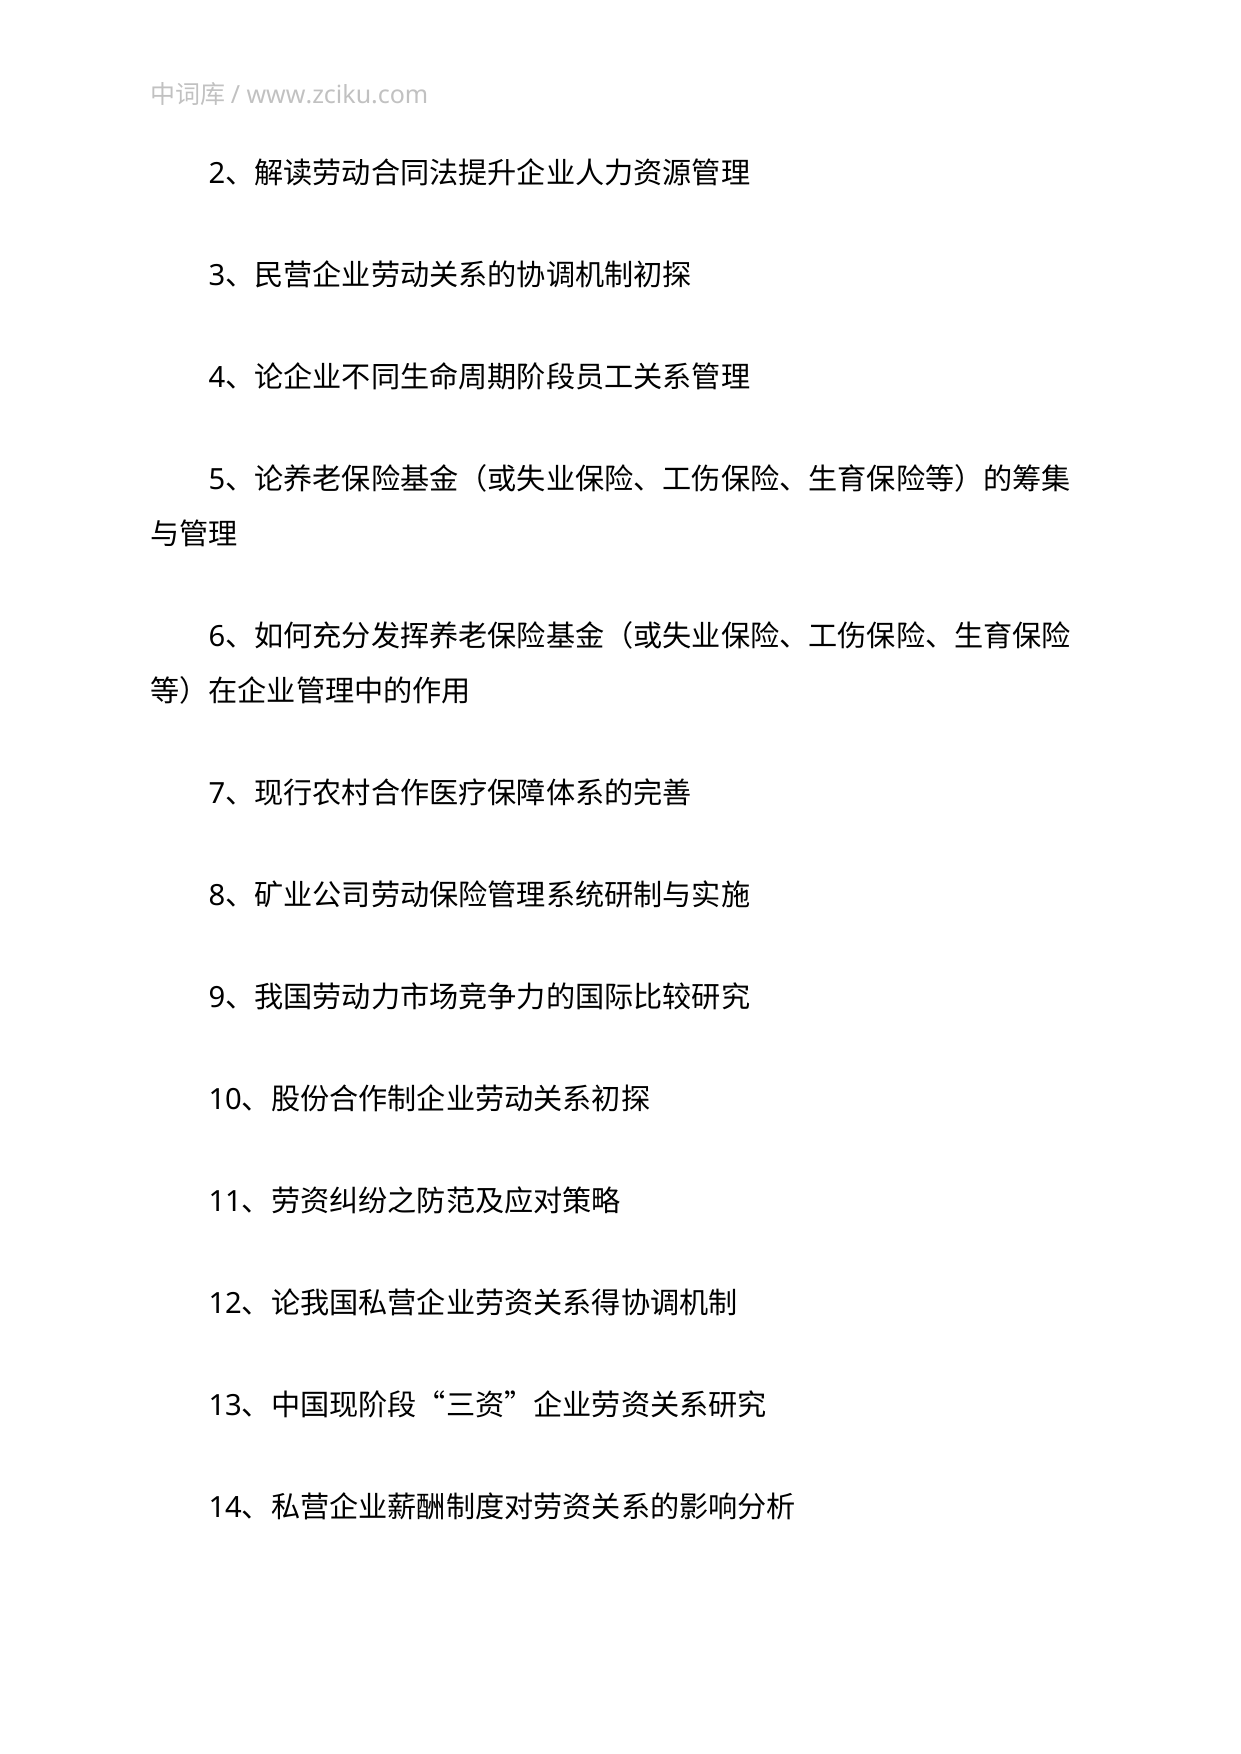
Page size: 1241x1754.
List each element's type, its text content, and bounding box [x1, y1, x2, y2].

text 6、如何充分发挥养老保险基金（或失业保险、工伤保险、生育保险等）在企业管理中的作用 [150, 613, 1090, 710]
text 3、民营企业劳动关系的协调机制初探 [150, 252, 1090, 294]
text 12、论我国私营企业劳资关系得协调机制 [150, 1279, 1090, 1322]
text 2、解读劳动合同法提升企业人力资源管理 [150, 150, 1090, 192]
text 10、股份合作制企业劳动关系初探 [150, 1075, 1090, 1118]
text 4、论企业不同生命周期阶段员工关系管理 [150, 354, 1090, 396]
text 9、我国劳动力市场竞争力的国际比较研究 [150, 973, 1090, 1016]
text 11、劳资纠纷之防范及应对策略 [150, 1177, 1090, 1220]
text 5、论养老保险基金（或失业保险、工伤保险、生育保险等）的筹集与管理 [150, 456, 1090, 553]
text 7、现行农村合作医疗保障体系的完善 [150, 769, 1090, 812]
text 14、私营企业薪酬制度对劳资关系的影响分析 [150, 1483, 1090, 1526]
text 13、中国现阶段“三资”企业劳资关系研究 [150, 1381, 1090, 1424]
text 8、矿业公司劳动保险管理系统研制与实施 [150, 871, 1090, 914]
